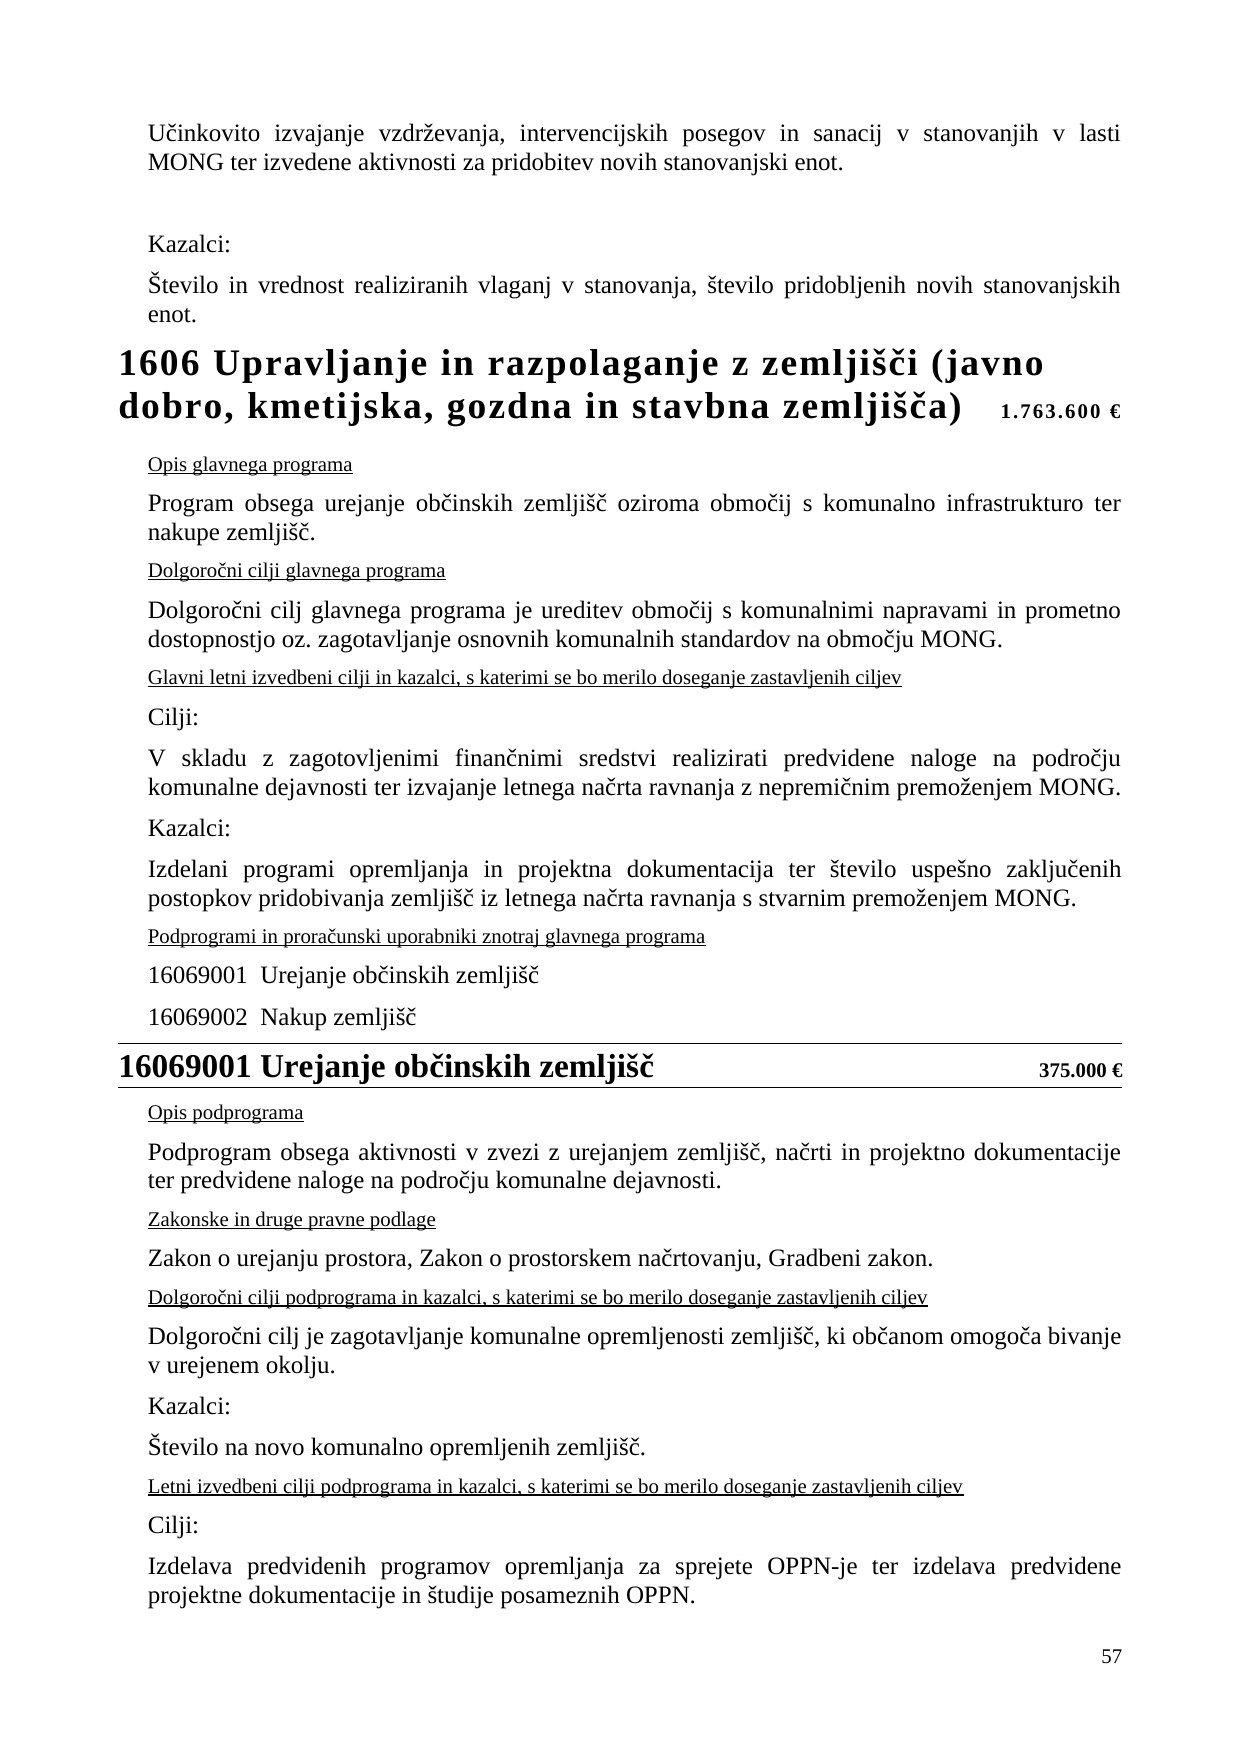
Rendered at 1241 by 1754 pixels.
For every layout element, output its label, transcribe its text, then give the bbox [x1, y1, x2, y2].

text Program obsega urejanje občinskih zemljišč oziroma območij s komunalno infrastrukturo ter nakupe zemljišč. [148, 488, 1122, 546]
text Podprogram obsega aktivnosti v zvezi z urejanjem zemljišč, načrti in projektno dokumentacije ter predvidene naloge na področju komunalne dejavnosti. [148, 1137, 1122, 1194]
subtitle Dolgoročni cilji podprograma in kazalci, s katerimi se bo merilo doseganje zastavljenih ciljev [148, 1284, 1122, 1309]
text Število in vrednost realiziranih vlaganj v stanovanja, število pridobljenih novih stanovanjskih enot. [148, 271, 1122, 328]
text Kazalci: [148, 1391, 1122, 1420]
subtitle 16069001 Urejanje občinskih zemljišč 375.000 € [118, 1044, 1122, 1087]
subtitle Podprogrami in proračunski uporabniki znotraj glavnega programa [148, 924, 1122, 948]
subtitle Opis podprograma [148, 1100, 1122, 1124]
text Cilji: [148, 1510, 1122, 1539]
subtitle Opis glavnega programa [148, 452, 1122, 476]
text Učinkovito izvajanje vzdrževanja, intervencijskih posegov in sanacij v stanovanjih v lasti MONG ter izvedene aktivnosti za pridobitev novih stanovanjski enot. [148, 118, 1122, 176]
text Izdelava predvidenih programov opremljanja za sprejete OPPN-je ter izdelava predvidene projektne dokumentacije in študije posameznih OPPN. [148, 1551, 1122, 1609]
text Število na novo komunalno opremljenih zemljišč. [148, 1432, 1122, 1461]
subtitle Glavni letni izvedbeni cilji in kazalci, s katerimi se bo merilo doseganje zastavljenih ciljev [148, 665, 1122, 689]
text Kazalci: [148, 813, 1122, 842]
subtitle Dolgoročni cilji glavnega programa [148, 558, 1122, 582]
text Dolgoročni cilj je zagotavljanje komunalne opremljenosti zemljišč, ki občanom omogoča bivanje v urejenem okolju. [148, 1321, 1122, 1379]
text 16069001 Urejanje občinskih zemljišč [148, 961, 1122, 989]
text Cilji: [148, 702, 1122, 730]
subtitle 1606 Upravljanje in razpolaganje z zemljišči (javno dobro, kmetijska, gozdna in stavbna zemljišča) 1.763.600 € [118, 341, 1122, 427]
subtitle Zakonske in druge pravne podlage [148, 1207, 1122, 1231]
text Dolgoročni cilj glavnega programa je ureditev območij s komunalnimi napravami in prometno dostopnostjo oz. zagotavljanje osnovnih komunalnih standardov na območju MONG. [148, 595, 1122, 652]
text Izdelani programi opremljanja in projektna dokumentacija ter število uspešno zaključenih postopkov pridobivanja zemljišč iz letnega načrta ravnanja s stvarnim premoženjem MONG. [148, 854, 1122, 912]
text V skladu z zagotovljenimi finančnimi sredstvi realizirati predvidene naloge na področju komunalne dejavnosti ter izvajanje letnega načrta ravnanja z nepremičnim premoženjem MONG. [148, 743, 1122, 800]
text Zakon o urejanju prostora, Zakon o prostorskem načrtovanju, Gradbeni zakon. [148, 1243, 1122, 1272]
text Kazalci: [148, 229, 1122, 258]
subtitle Letni izvedbeni cilji podprograma in kazalci, s katerimi se bo merilo doseganje zastavljenih ciljev [148, 1474, 1122, 1498]
text 16069002 Nakup zemljišč [148, 1002, 1122, 1031]
